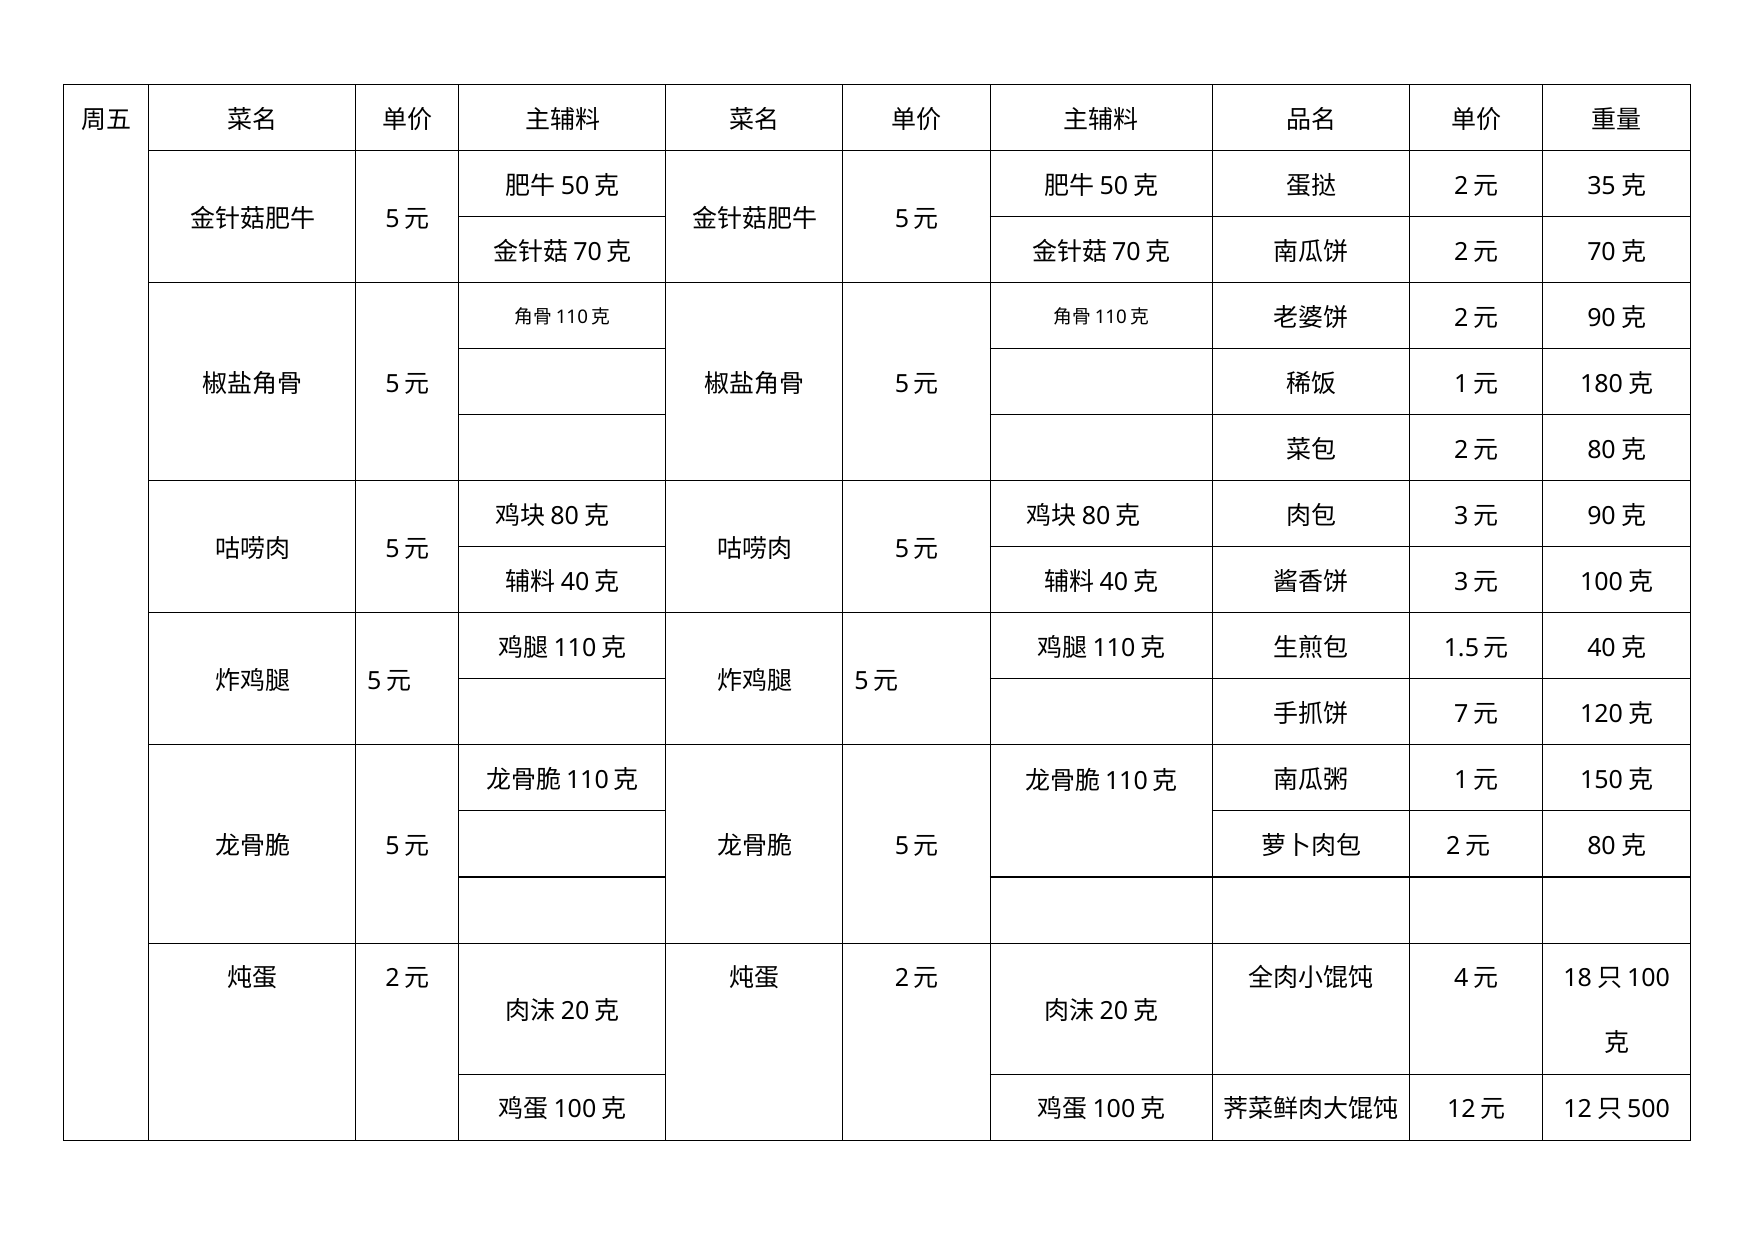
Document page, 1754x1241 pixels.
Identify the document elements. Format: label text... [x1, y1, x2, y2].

table_cell 3元 [1410, 481, 1542, 546]
table_cell 100克 [1543, 547, 1690, 612]
table_cell 龙骨脆110克 [991, 745, 1212, 876]
table_cell 18只100克 [1543, 944, 1690, 1073]
table_cell 金针菇70克 [459, 217, 665, 282]
table_cell 2元 [843, 944, 990, 1139]
table_cell 咕唠肉 [149, 481, 355, 612]
table_cell 单价 [356, 85, 458, 150]
table_cell 炖蛋 [149, 944, 355, 1139]
table_cell 80克 [1543, 811, 1690, 876]
table_cell 周五 [64, 85, 148, 1139]
table_cell 菜包 [1213, 415, 1409, 480]
table_cell 2元 [356, 944, 458, 1139]
table_cell 90克 [1543, 283, 1690, 348]
table_cell 鸡块80克 [991, 481, 1212, 546]
table_cell 90克 [1543, 481, 1690, 546]
table_cell 南瓜粥 [1213, 745, 1409, 810]
table_cell 7元 [1410, 679, 1542, 744]
table_cell 肉沫20克 [459, 944, 665, 1073]
table_cell 单价 [843, 85, 990, 150]
table_cell 150克 [1543, 745, 1690, 810]
table_cell 萝卜肉包 [1213, 811, 1409, 876]
table_cell 5元 [843, 745, 990, 942]
table_cell 椒盐角骨 [666, 283, 842, 480]
table_cell 2元 [1410, 217, 1542, 282]
table_cell 龙骨脆 [666, 745, 842, 942]
table_cell 全肉小馄饨 [1213, 944, 1409, 1073]
table_cell 5元 [843, 151, 990, 282]
table_cell 5元 [843, 613, 990, 744]
table_cell 鸡蛋100克 [991, 1075, 1212, 1139]
table_cell 2元 [1410, 283, 1542, 348]
table_cell 2元 [1410, 415, 1542, 480]
table_cell [1543, 878, 1690, 942]
table_cell 角骨110克 [991, 283, 1212, 348]
table_cell [459, 811, 665, 876]
table_cell 1元 [1410, 745, 1542, 810]
table_cell 5元 [356, 613, 458, 744]
table_cell [459, 349, 665, 414]
table_cell 金针菇肥牛 [666, 151, 842, 282]
table_cell 龙骨脆 [149, 745, 355, 942]
table_cell 炸鸡腿 [149, 613, 355, 744]
table_cell 5元 [356, 283, 458, 480]
table_cell 咕唠肉 [666, 481, 842, 612]
table_cell 南瓜饼 [1213, 217, 1409, 282]
table_cell 菜名 [149, 85, 355, 150]
table_cell 重量 [1543, 85, 1690, 150]
table_cell 12元 [1410, 1075, 1542, 1139]
table_cell [991, 679, 1212, 744]
table_cell [991, 349, 1212, 414]
table_cell 生煎包 [1213, 613, 1409, 678]
table_cell [1410, 878, 1542, 942]
table_cell 70克 [1543, 217, 1690, 282]
table_cell 12只500克 [1543, 1075, 1690, 1139]
table_cell 稀饭 [1213, 349, 1409, 414]
table_cell 80克 [1543, 415, 1690, 480]
table_cell 炖蛋 [666, 944, 842, 1139]
table_cell [459, 679, 665, 744]
table_cell 120克 [1543, 679, 1690, 744]
table_cell [459, 415, 665, 480]
table_cell 5元 [356, 745, 458, 942]
table_cell 鸡腿110克 [991, 613, 1212, 678]
table_cell 5元 [356, 151, 458, 282]
table_cell 5元 [843, 283, 990, 480]
table_cell 主辅料 [459, 85, 665, 150]
table_cell 主辅料 [991, 85, 1212, 150]
table_cell 金针菇肥牛 [149, 151, 355, 282]
table_cell 肥牛50克 [459, 151, 665, 216]
table_cell 鸡腿110克 [459, 613, 665, 678]
table_cell 手抓饼 [1213, 679, 1409, 744]
table_cell 1元 [1410, 349, 1542, 414]
table_cell 菜名 [666, 85, 842, 150]
table_cell 辅料40克 [991, 547, 1212, 612]
table_cell 180克 [1543, 349, 1690, 414]
table_cell 金针菇70克 [991, 217, 1212, 282]
table_cell 40克 [1543, 613, 1690, 678]
table_cell [1213, 878, 1409, 942]
table_cell 5元 [356, 481, 458, 612]
table_cell [991, 415, 1212, 480]
table_cell 5元 [843, 481, 990, 612]
table_cell 角骨110克 [459, 283, 665, 348]
table_cell 荠菜鲜肉大馄饨 [1213, 1075, 1409, 1139]
table_cell 龙骨脆110克 [459, 745, 665, 810]
table_cell 椒盐角骨 [149, 283, 355, 480]
table_cell 炸鸡腿 [666, 613, 842, 744]
table_cell 酱香饼 [1213, 547, 1409, 612]
table_cell 2元 [1410, 151, 1542, 216]
table_cell [991, 878, 1212, 942]
table_cell 4元 [1410, 944, 1542, 1073]
table_cell 单价 [1410, 85, 1542, 150]
table_cell 肉包 [1213, 481, 1409, 546]
table_cell 3元 [1410, 547, 1542, 612]
table_cell 老婆饼 [1213, 283, 1409, 348]
table_cell 1.5元 [1410, 613, 1542, 678]
table_cell 鸡蛋100克 [459, 1075, 665, 1139]
table_cell [459, 878, 665, 942]
table_cell 品名 [1213, 85, 1409, 150]
table_cell 2元 [1410, 811, 1542, 876]
table_cell 肉沫20克 [991, 944, 1212, 1073]
table_cell 蛋挞 [1213, 151, 1409, 216]
table_cell 肥牛50克 [991, 151, 1212, 216]
table_cell 35克 [1543, 151, 1690, 216]
table_cell 辅料40克 [459, 547, 665, 612]
table_cell 鸡块80克 [459, 481, 665, 546]
